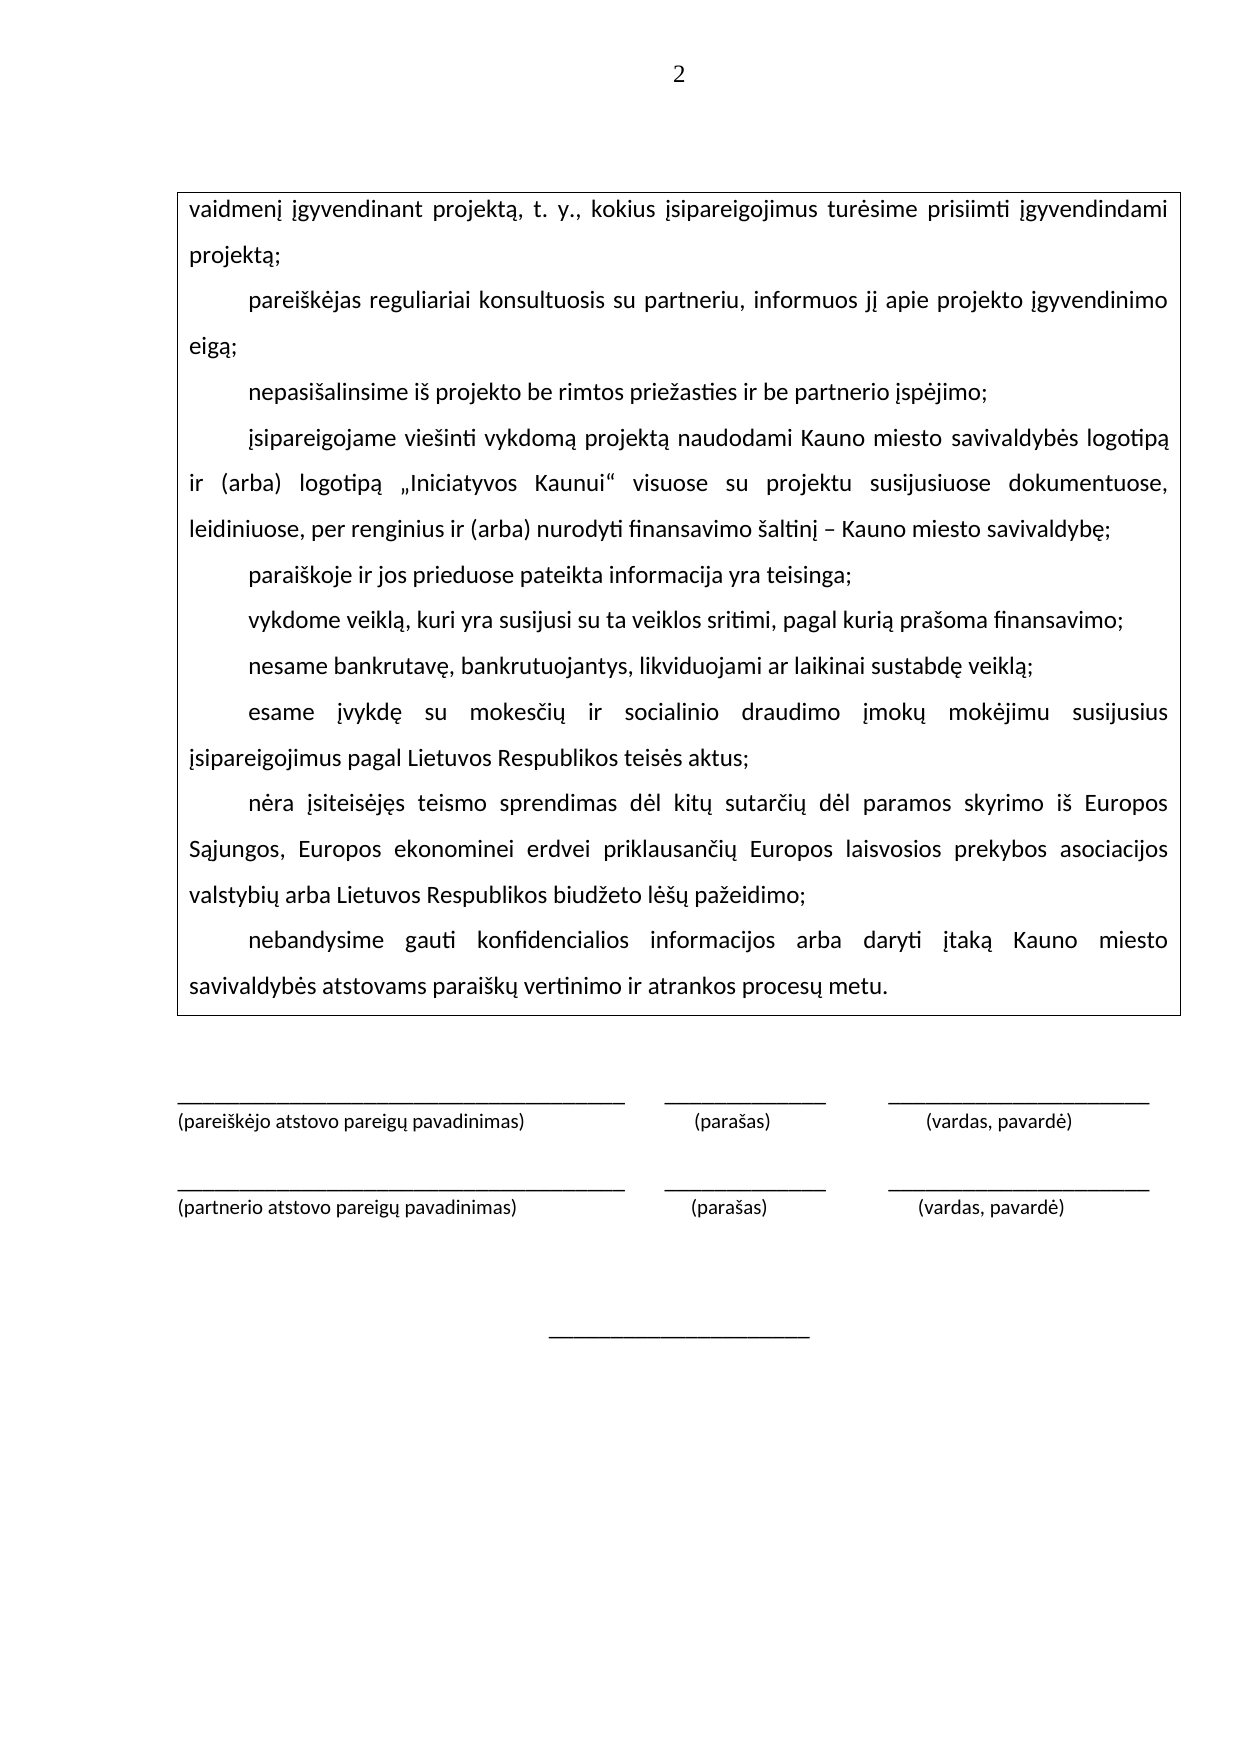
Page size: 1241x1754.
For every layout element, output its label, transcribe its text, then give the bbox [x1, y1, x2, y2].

text ____________________________________ _____________ _____________________ [177, 1164, 1181, 1194]
text (partnerio atstovo pareigų pavadinimas) (parašas) (vardas, pavardė) [177, 1194, 1181, 1220]
text (pareiškėjo atstovo pareigų pavadinimas) (parašas) (vardas, pavardė) [177, 1108, 1181, 1133]
text ____________________________________ _____________ _____________________ [177, 1077, 1181, 1108]
text _____________________ [177, 1311, 1181, 1342]
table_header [178, 193, 1180, 1015]
